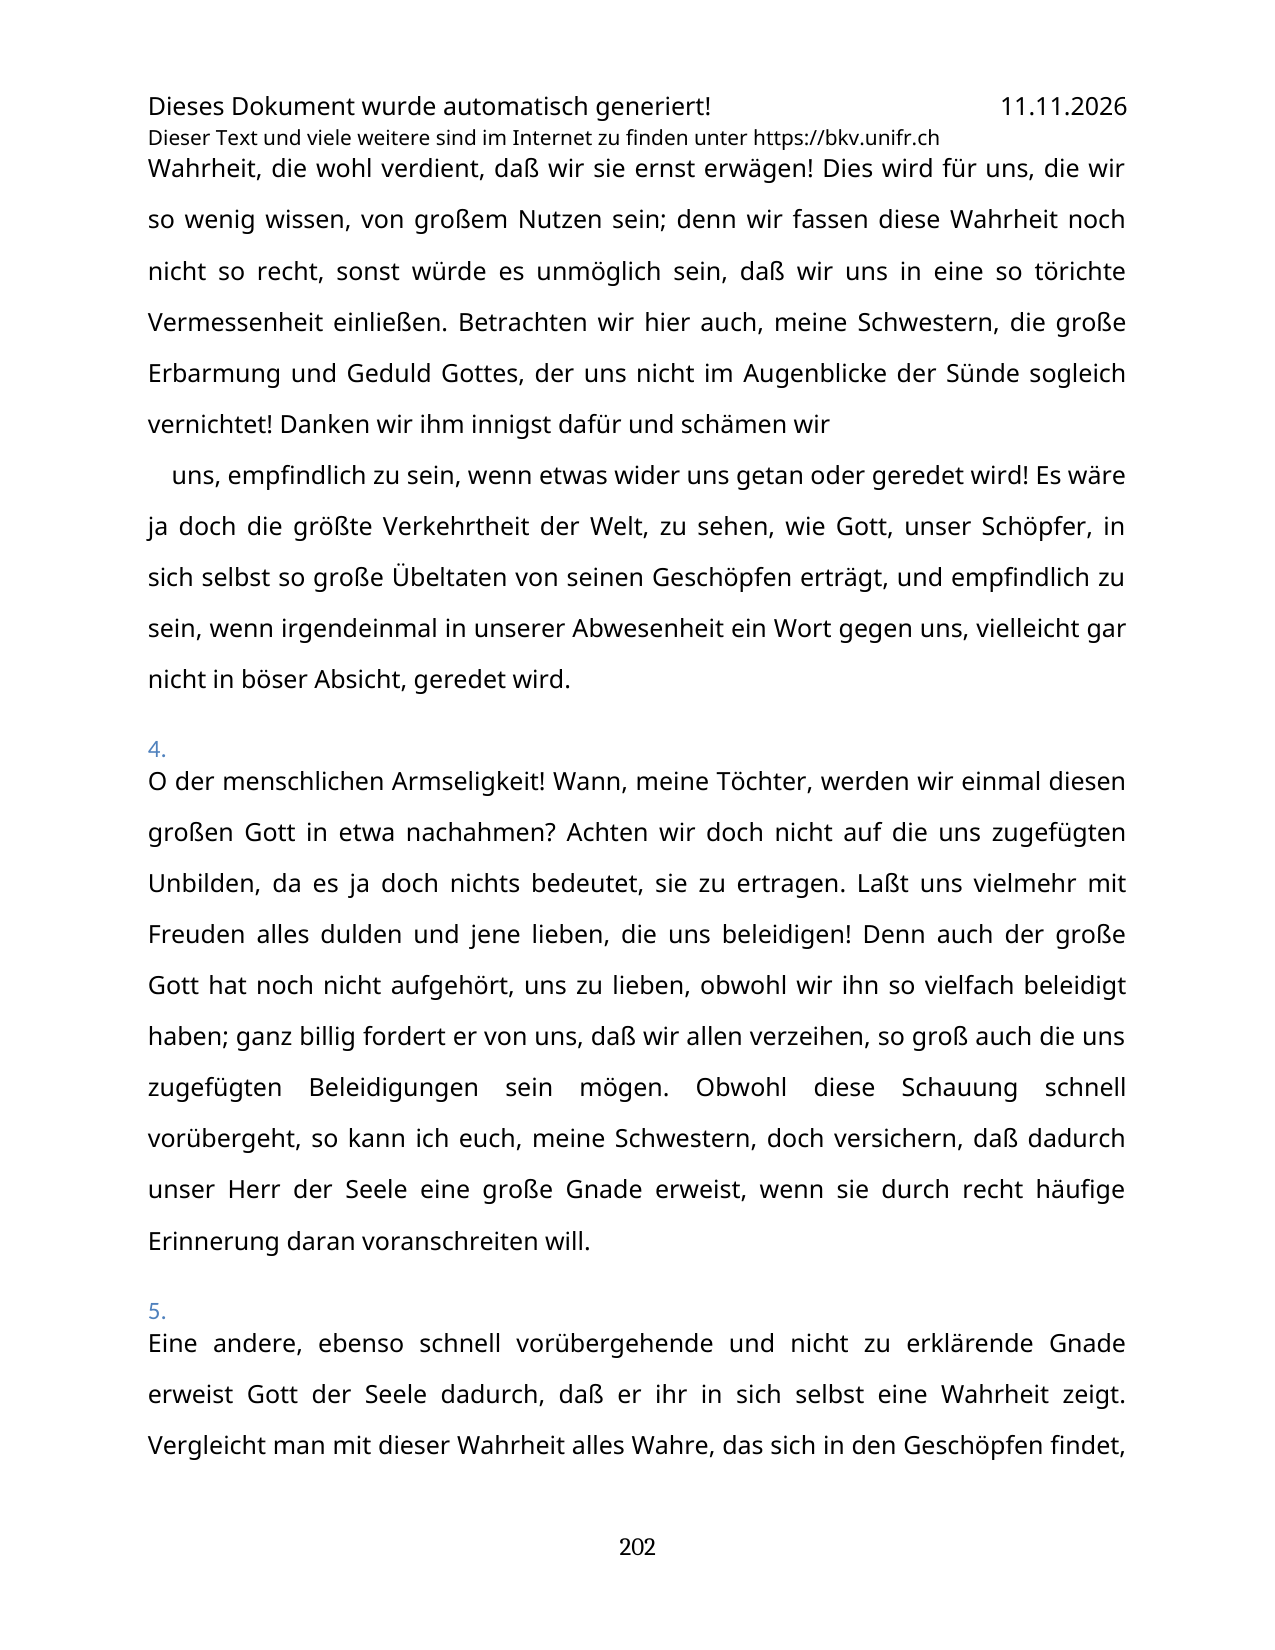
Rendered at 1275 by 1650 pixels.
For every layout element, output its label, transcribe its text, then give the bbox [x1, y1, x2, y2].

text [148, 1326, 1127, 1462]
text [148, 151, 1127, 440]
text uns, empfindlich zu sein, wenn etwas wider uns getan oder geredet wird! Es wäre ja doch die größte Verkehrtheit der Welt, zu sehen, wie Gott, unser Schöpfer, in sich selbst so große Übeltaten von seinen Geschöpfen erträgt, und empfindlich zu sein, wenn irgendeinmal in unserer Abwesenheit ein Wort gegen uns, vielleicht gar nicht in böser Absicht, geredet wird. [148, 457, 1127, 696]
text O der menschlichen Armseligkeit! Wann, meine Töchter, werden wir einmal diesen großen Gott in etwa nachahmen? Achten wir doch nicht auf die uns zugefügten Unbilden, da es ja doch nichts bedeutet, sie zu ertragen. Laßt uns vielmehr mit Freuden alles dulden und jene lieben, die uns beleidigen! Denn auch der große Gott hat noch nicht aufgehört, uns zu lieben, obwohl wir ihn so vielfach beleidigt haben; ganz billig fordert er von uns, daß wir allen verzeihen, so groß auch die uns zugefügten Beleidigungen sein mögen. Obwohl diese Schauung schnell vorübergeht, so kann ich euch, meine Schwestern, doch versichern, daß dadurch unser Herr der Seele eine große Gnade erweist, wenn sie durch recht häufige Erinnerung daran voranschreiten will. [148, 764, 1127, 1257]
subtitle 5. [148, 1295, 1127, 1326]
subtitle 4. [148, 733, 1127, 764]
